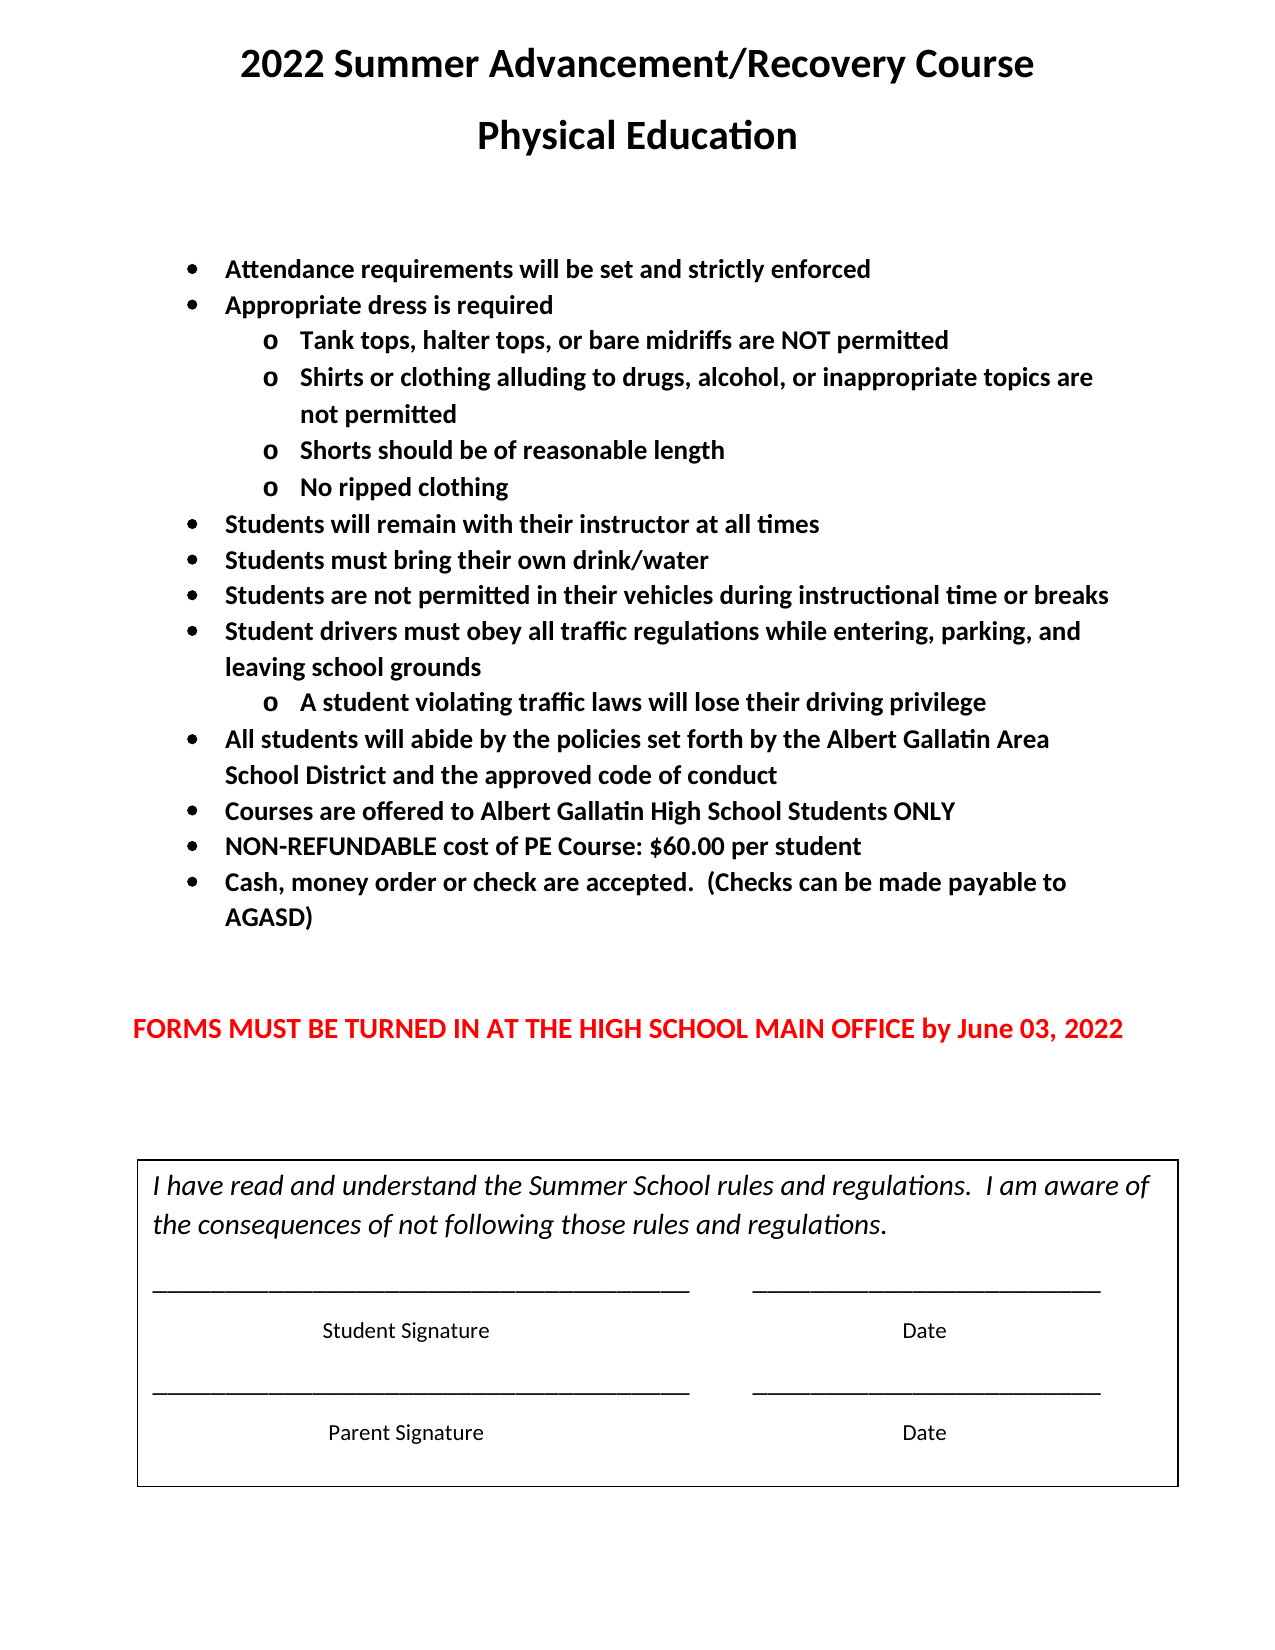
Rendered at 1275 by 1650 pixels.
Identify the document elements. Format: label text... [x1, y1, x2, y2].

list Appropriate dress is required [187, 288, 1125, 321]
text 2022 Summer Advancement/Recovery Course [150, 37, 1125, 88]
list Shirts or clothing alluding to drugs, alcohol, or inappropriate topics are not permitted [262, 361, 1125, 431]
text Physical Education [150, 109, 1125, 160]
list Student drivers must obey all traffic regulations while entering, parking, and leaving school grounds [187, 614, 1125, 683]
list Cash, money order or check are accepted. (Checks can be made payable to AGASD) [187, 865, 1125, 934]
list NON-REFUNDABLE cost of PE Course: $60.00 per student [187, 829, 1125, 862]
list No ripped clothing [262, 470, 1125, 504]
list Students are not permitted in their vehicles during instructional time or breaks [187, 578, 1125, 612]
list Tank tops, halter tops, or bare midriffs are NOT permitted [262, 323, 1125, 358]
list All students will abide by the policies set forth by the Albert Gallatin Area School District and the approved code of conduct [187, 722, 1125, 791]
list A student violating traffic laws will lose their driving privilege [262, 685, 1125, 720]
list Attendance requirements will be set and strictly enforced [187, 252, 1125, 285]
list Students must bring their own drink/water [187, 543, 1125, 576]
list FORMS MUST BE TURNED IN AT THE HIGH SCHOOL MAIN OFFICE by June 03, 2022 [131, 1010, 1125, 1046]
list Shorts should be of reasonable length [262, 433, 1125, 467]
list Students will remain with their instructor at all times [187, 507, 1125, 540]
list Courses are offered to Albert Gallatin High School Students ONLY [187, 794, 1125, 827]
